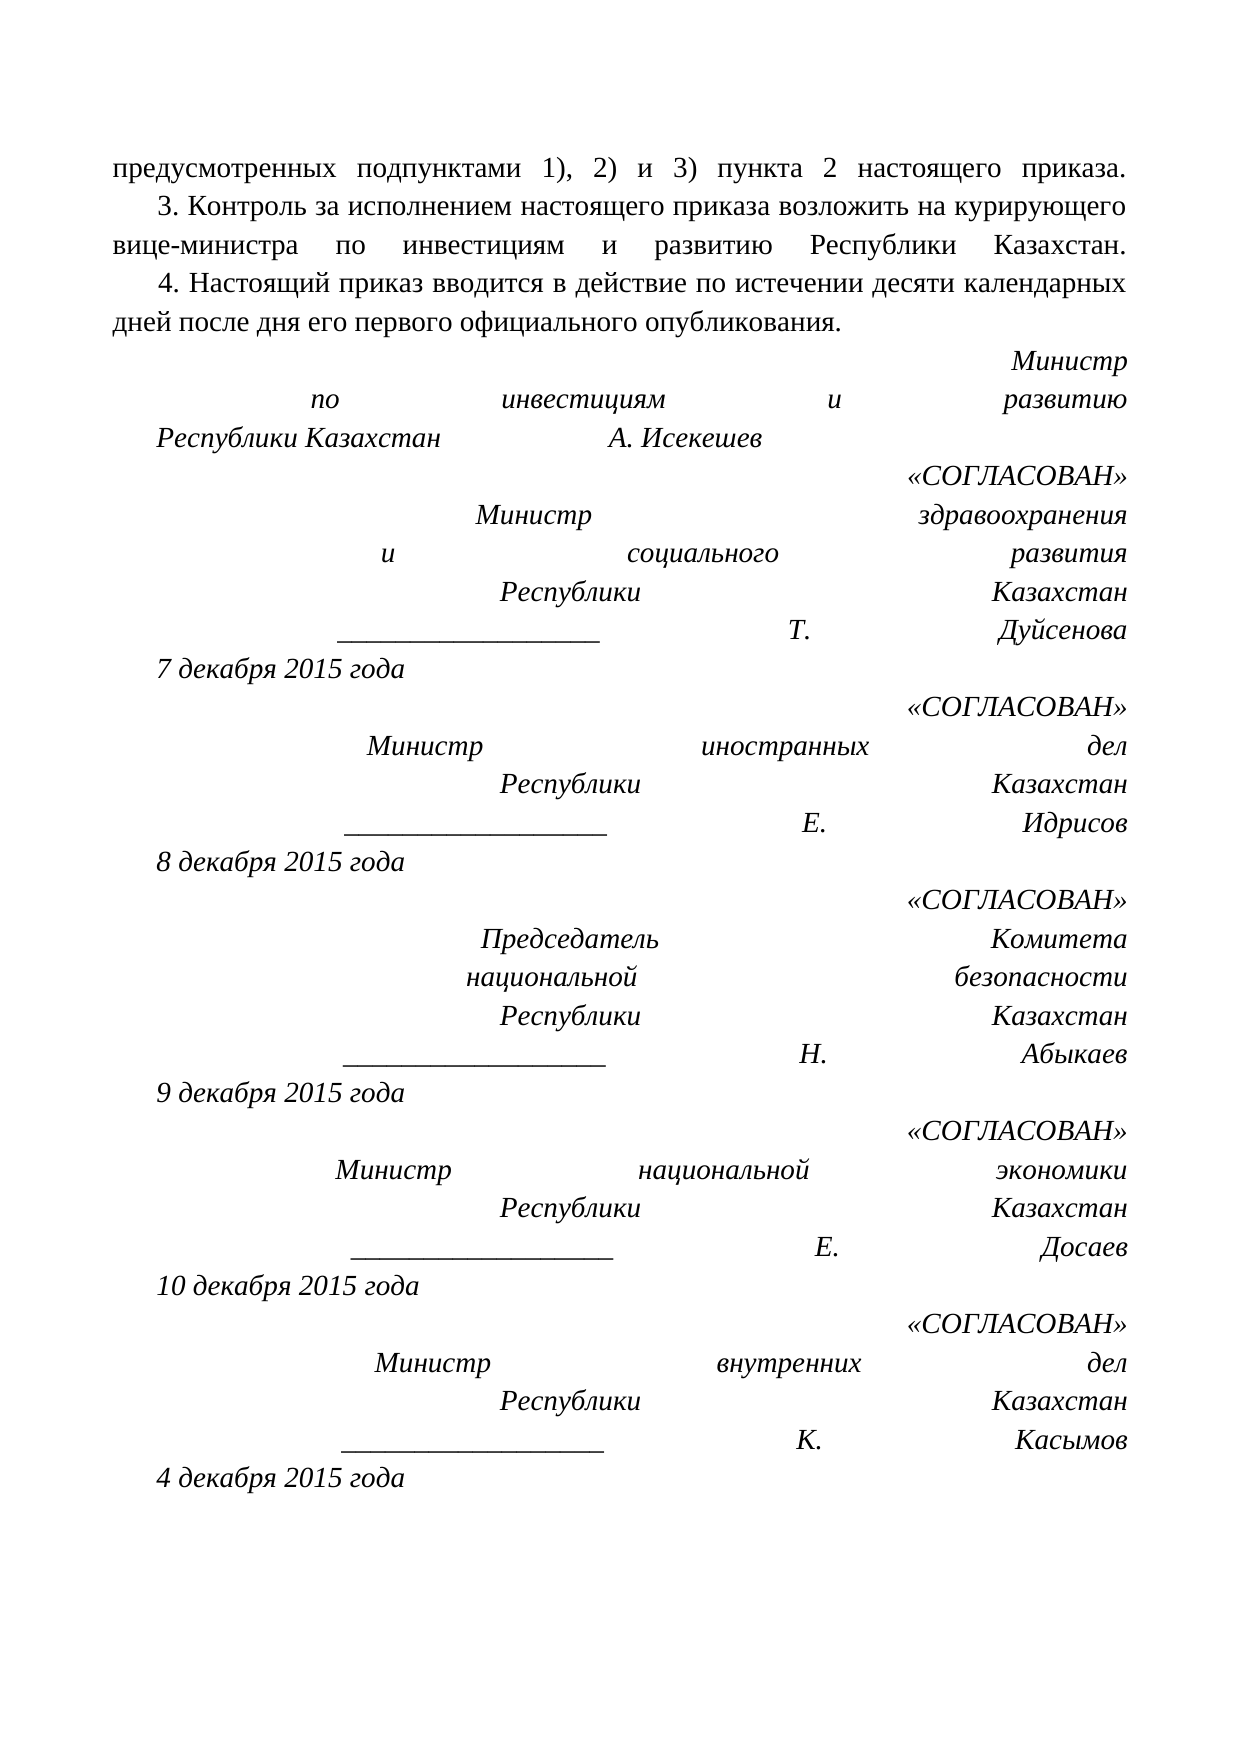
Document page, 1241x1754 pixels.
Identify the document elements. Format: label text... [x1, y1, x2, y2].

text Министр по инвестициям и развитию Республики Казахстан А. Исекешев [112, 343, 1128, 453]
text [112, 150, 1128, 338]
text «СОГЛАСОВАН» Министр иностранных дел Республики Казахстан __________________ Е. Идрисов 8 декабря 2015 года [112, 689, 1128, 877]
text «СОГЛАСОВАН» Председатель Комитета национальной безопасности Республики Казахстан __________________ Н. Абыкаев 9 декабря 2015 года [112, 882, 1128, 1108]
text «СОГЛАСОВАН» Министр здравоохранения и социального развития Республики Казахстан __________________ Т. Дуйсенова 7 декабря 2015 года [112, 458, 1128, 684]
text «СОГЛАСОВАН» Министр национальной экономики Республики Казахстан __________________ Е. Досаев 10 декабря 2015 года [112, 1113, 1128, 1301]
text «СОГЛАСОВАН» Министр внутренних дел Республики Казахстан __________________ К. Касымов 4 декабря 2015 года [112, 1306, 1128, 1494]
